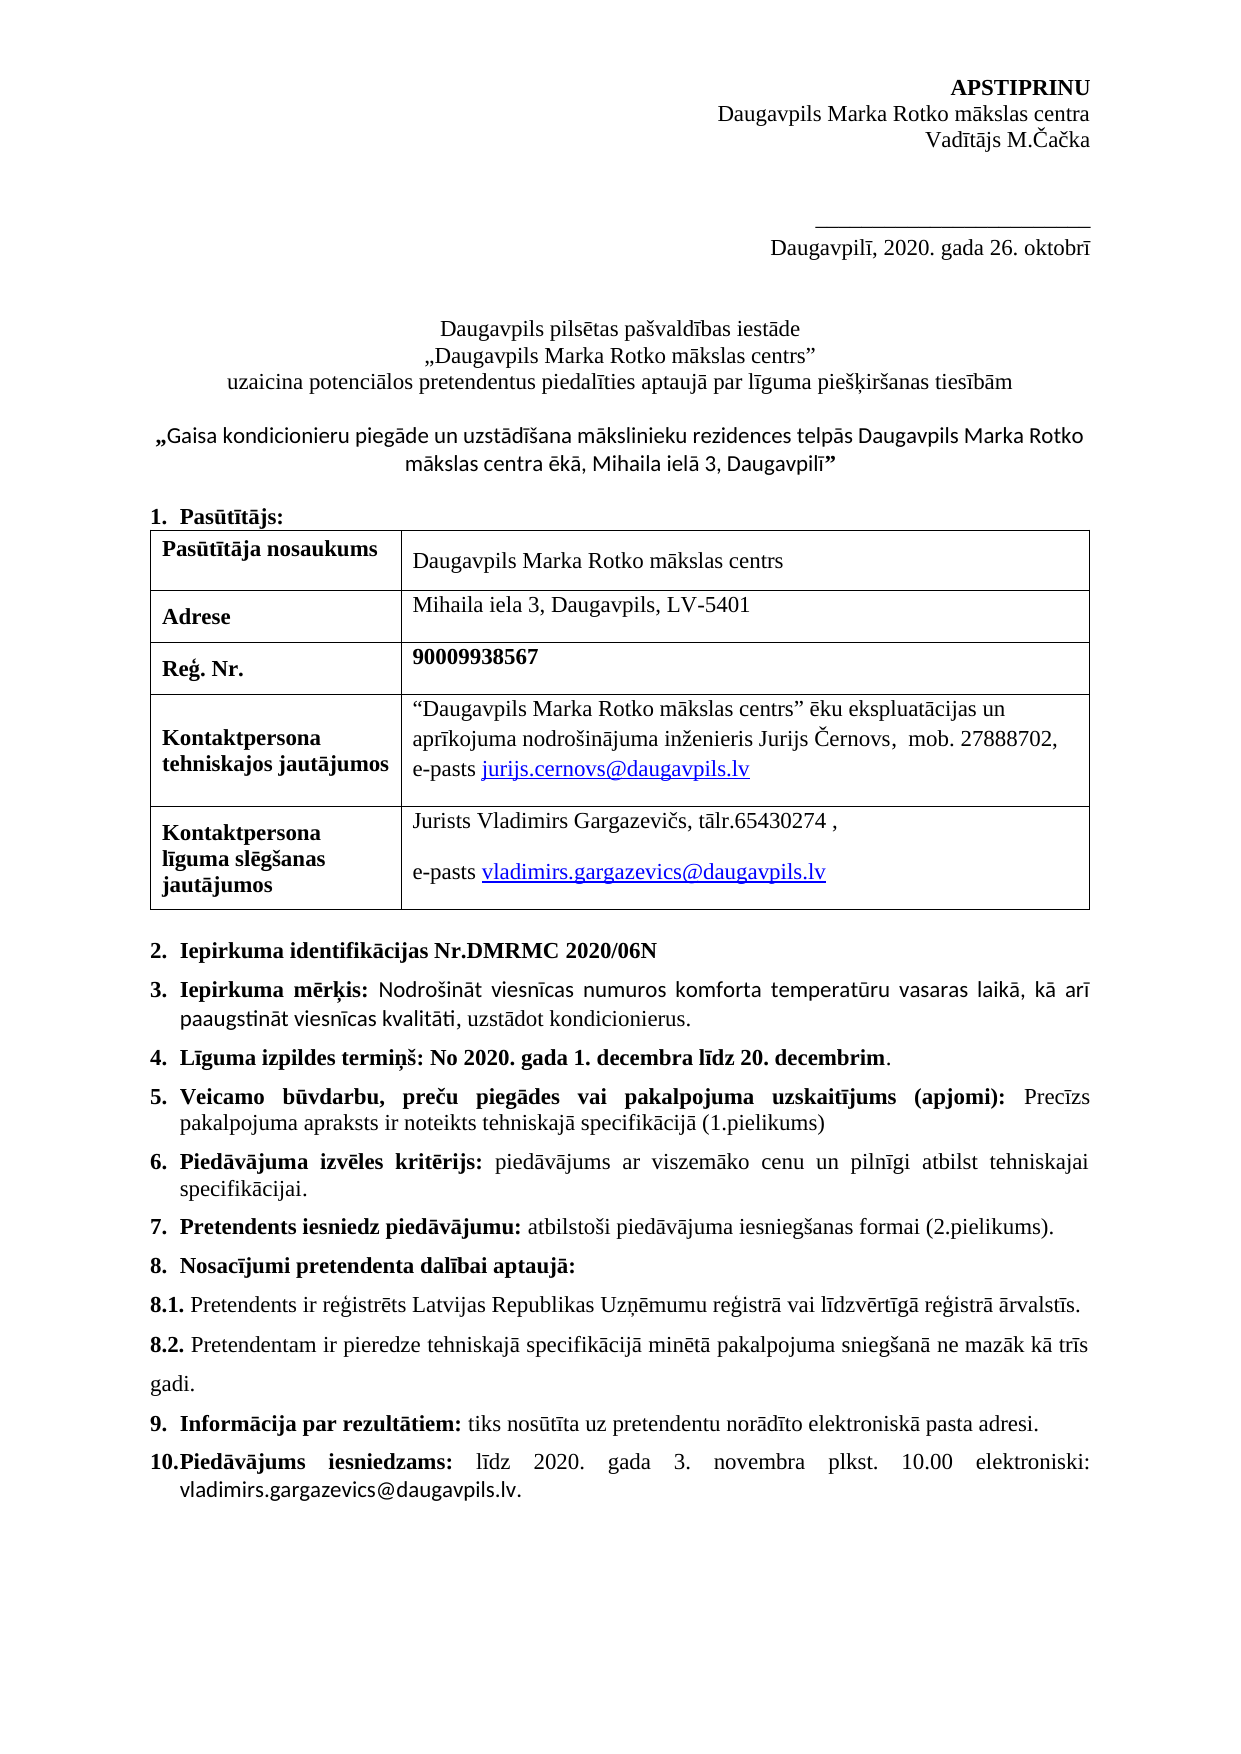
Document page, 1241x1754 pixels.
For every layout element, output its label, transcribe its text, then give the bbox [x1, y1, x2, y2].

table_cell Kontaktpersona līguma slēgšanas jautājumos [151, 807, 401, 909]
text ________________________ [150, 204, 1090, 230]
text Daugavpilī, 2020. gada 26. oktobrī [150, 234, 1090, 261]
text APSTIPRINU [150, 74, 1090, 100]
list Iepirkuma identifikācijas Nr.DMRMC 2020/06N [150, 937, 1090, 963]
text Daugavpils Marka Rotko mākslas centra [150, 100, 1090, 127]
table_cell Mihaila iela 3, Daugavpils, LV-5401 [402, 591, 1089, 642]
table_cell Reģ. Nr. [151, 643, 401, 694]
table_cell Jurists Vladimirs Gargazevičs, tālr.65430274 , e-pasts vladimirs.gargazevics@daugavpils.lv [402, 807, 1089, 909]
text Daugavpils pilsētas pašvaldības iestāde [150, 315, 1090, 342]
table_cell Adrese [151, 591, 401, 642]
table_cell “Daugavpils Marka Rotko mākslas centrs” ēku ekspluatācijas un aprīkojuma nodrošinājuma inženieris Jurijs Černovs, mob. 27888702, e-pasts jurijs.cernovs@daugavpils.lv [402, 695, 1089, 806]
text uzaicina potenciālos pretendentus piedalīties aptaujā par līguma piešķiršanas tiesībām [150, 368, 1090, 394]
table_cell Kontaktpersona tehniskajos jautājumos [151, 695, 401, 806]
table_cell 90009938567 [402, 643, 1089, 694]
list Pretendents iesniedz piedāvājumu: atbilstoši piedāvājuma iesniegšanas formai (2.pielikums). [150, 1213, 1090, 1240]
table_header Daugavpils Marka Rotko mākslas centrs [402, 531, 1089, 589]
list Nosacījumi pretendenta dalībai aptaujā: [150, 1252, 1090, 1279]
text 8.1. Pretendents ir reģistrēts Latvijas Republikas Uzņēmumu reģistrā vai līdzvērtīgā reģistrā ārvalstīs. [150, 1291, 1090, 1317]
list Piedāvājuma izvēles kritērijs: . [150, 1148, 1090, 1201]
list Līguma izpildes termiņš: . [150, 1044, 1090, 1071]
table_header Pasūtītāja nosaukums [151, 531, 401, 589]
list Pasūtītājs: [150, 503, 1090, 529]
list Iepirkuma mērķis: , uzstādot kondicionierus. [150, 976, 1090, 1032]
text 8.2. Pretendentam ir pieredze tehniskajā specifikācijā minētā pakalpojuma sniegšanā ne mazāk kā trīs gadi. [150, 1331, 1090, 1396]
list Informācija par rezultātiem: tiks nosūtīta uz pretendentu norādīto elektroniskā pasta adresi. [150, 1409, 1090, 1436]
list Piedāvājums iesniedzams: līdz plkst. 10.00 elektroniski: [150, 1448, 1090, 1503]
list Veicamo būvdarbu, preču piegādes vai pakalpojuma uzskaitījums (apjomi): Precīzs pakalpojuma apraksts ir noteikts tehniskajā specifikācijā (1.pielikums) [150, 1083, 1090, 1136]
text „” [150, 421, 1090, 477]
text Vadītājs M.Čačka [150, 127, 1090, 153]
text „Daugavpils Marka Rotko mākslas centrs” [150, 342, 1090, 368]
